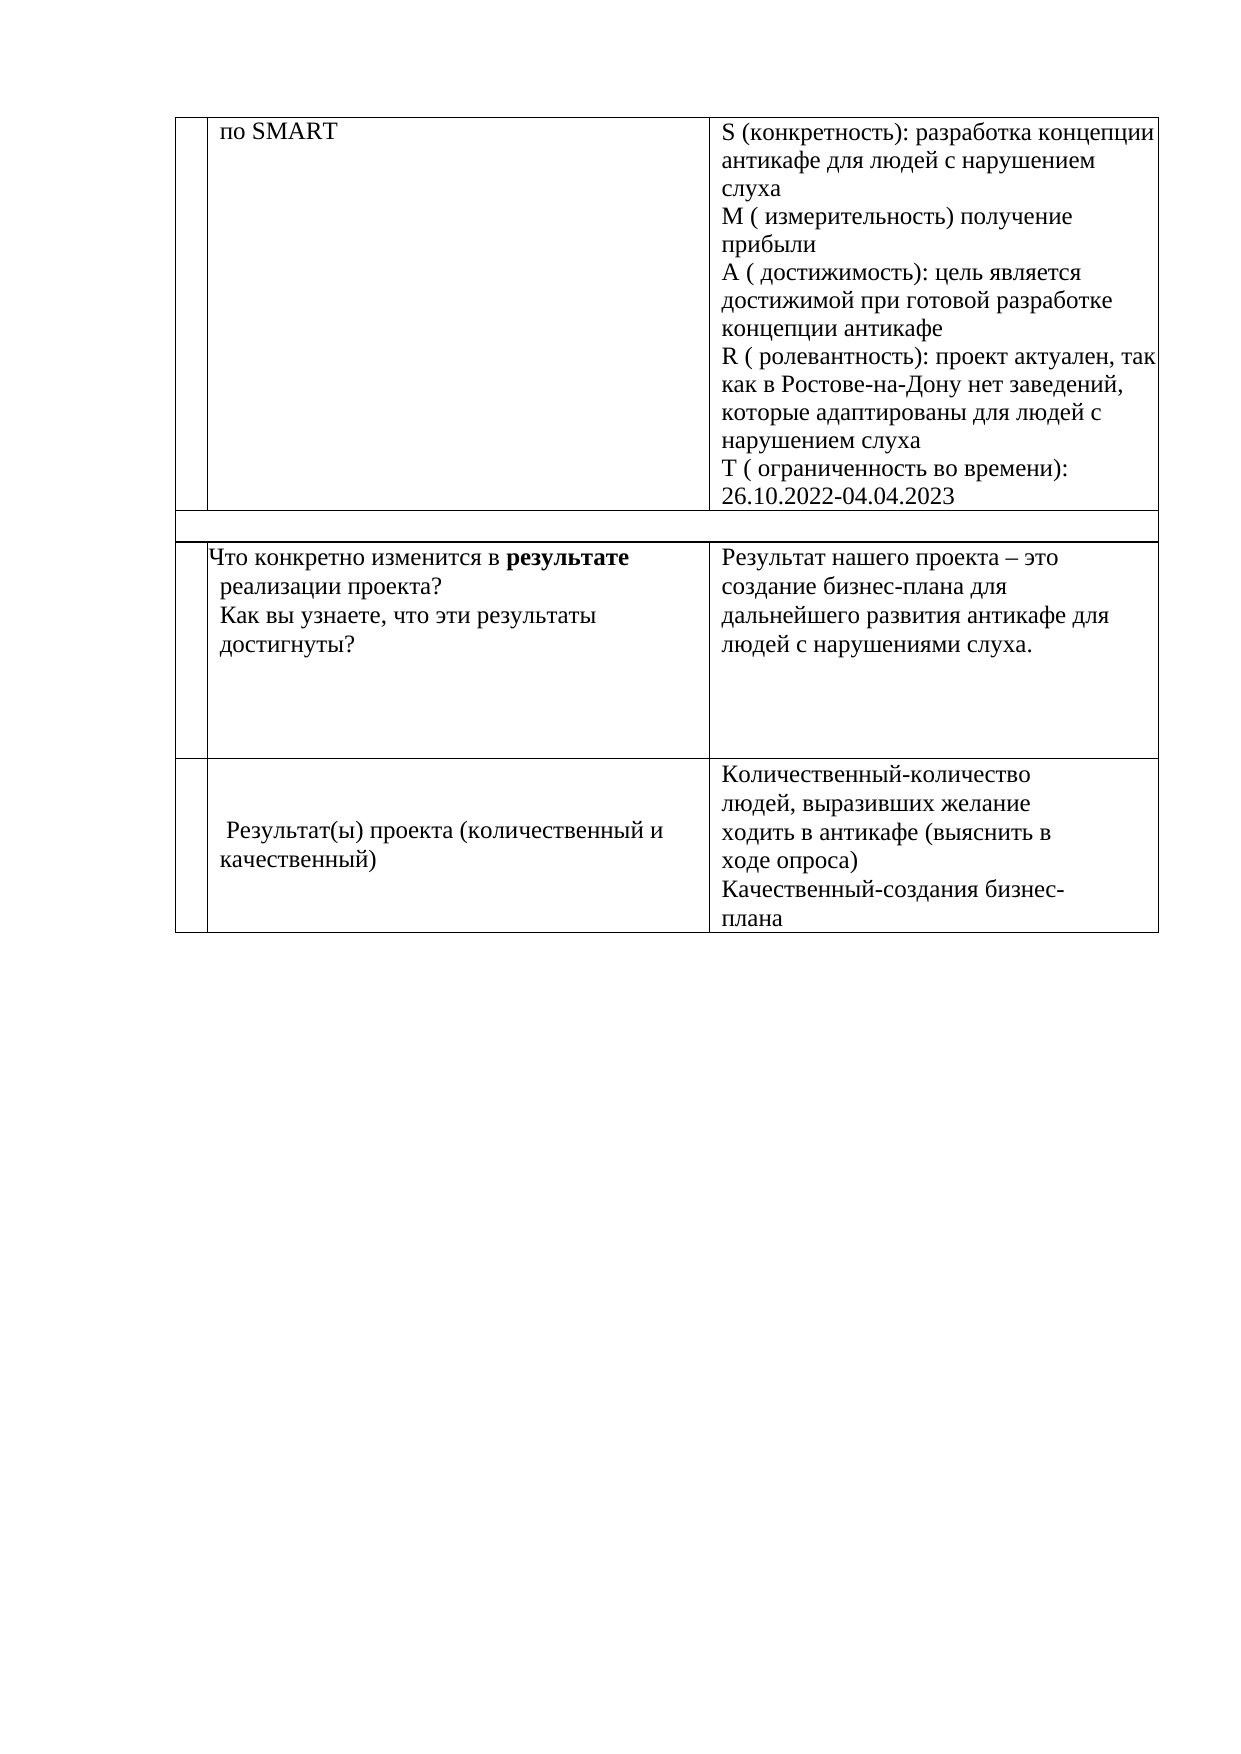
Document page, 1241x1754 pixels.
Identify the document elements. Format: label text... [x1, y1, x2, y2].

table_header по SMART [208, 118, 709, 510]
table_header [176, 118, 207, 510]
table_cell Результат нашего проекта – это создание бизнес-плана для дальнейшего развития антикафе для людей с нарушениями слуха. [710, 543, 1158, 758]
table_cell Результат(ы) проекта (количественный и качественный) [208, 759, 709, 932]
table_cell Что конкретно изменится в результате реализации проекта? Как вы узнаете, что эти результаты достигнуты? [208, 543, 709, 758]
table_cell [176, 759, 207, 932]
table_header S (конкретность): разработка концепции антикафе для людей с нарушением слуха M ( измерительность) получение прибыли A ( достижимость): цель является достижимой при готовой разработке концепции антикафе R ( ролевантность): проект актуален, так как в Ростове-на-Дону нет заведений, которые адаптированы для людей с нарушением слуха T ( ограниченность во времени): 26.10.2022-04.04.2023 [710, 118, 1158, 510]
table_cell [176, 511, 1158, 541]
table_cell [176, 543, 207, 758]
table_cell Количественный-количество людей, выразивших желание ходить в антикафе (выяснить в ходе опроса) Качественный-создания бизнес-плана [710, 759, 1158, 932]
